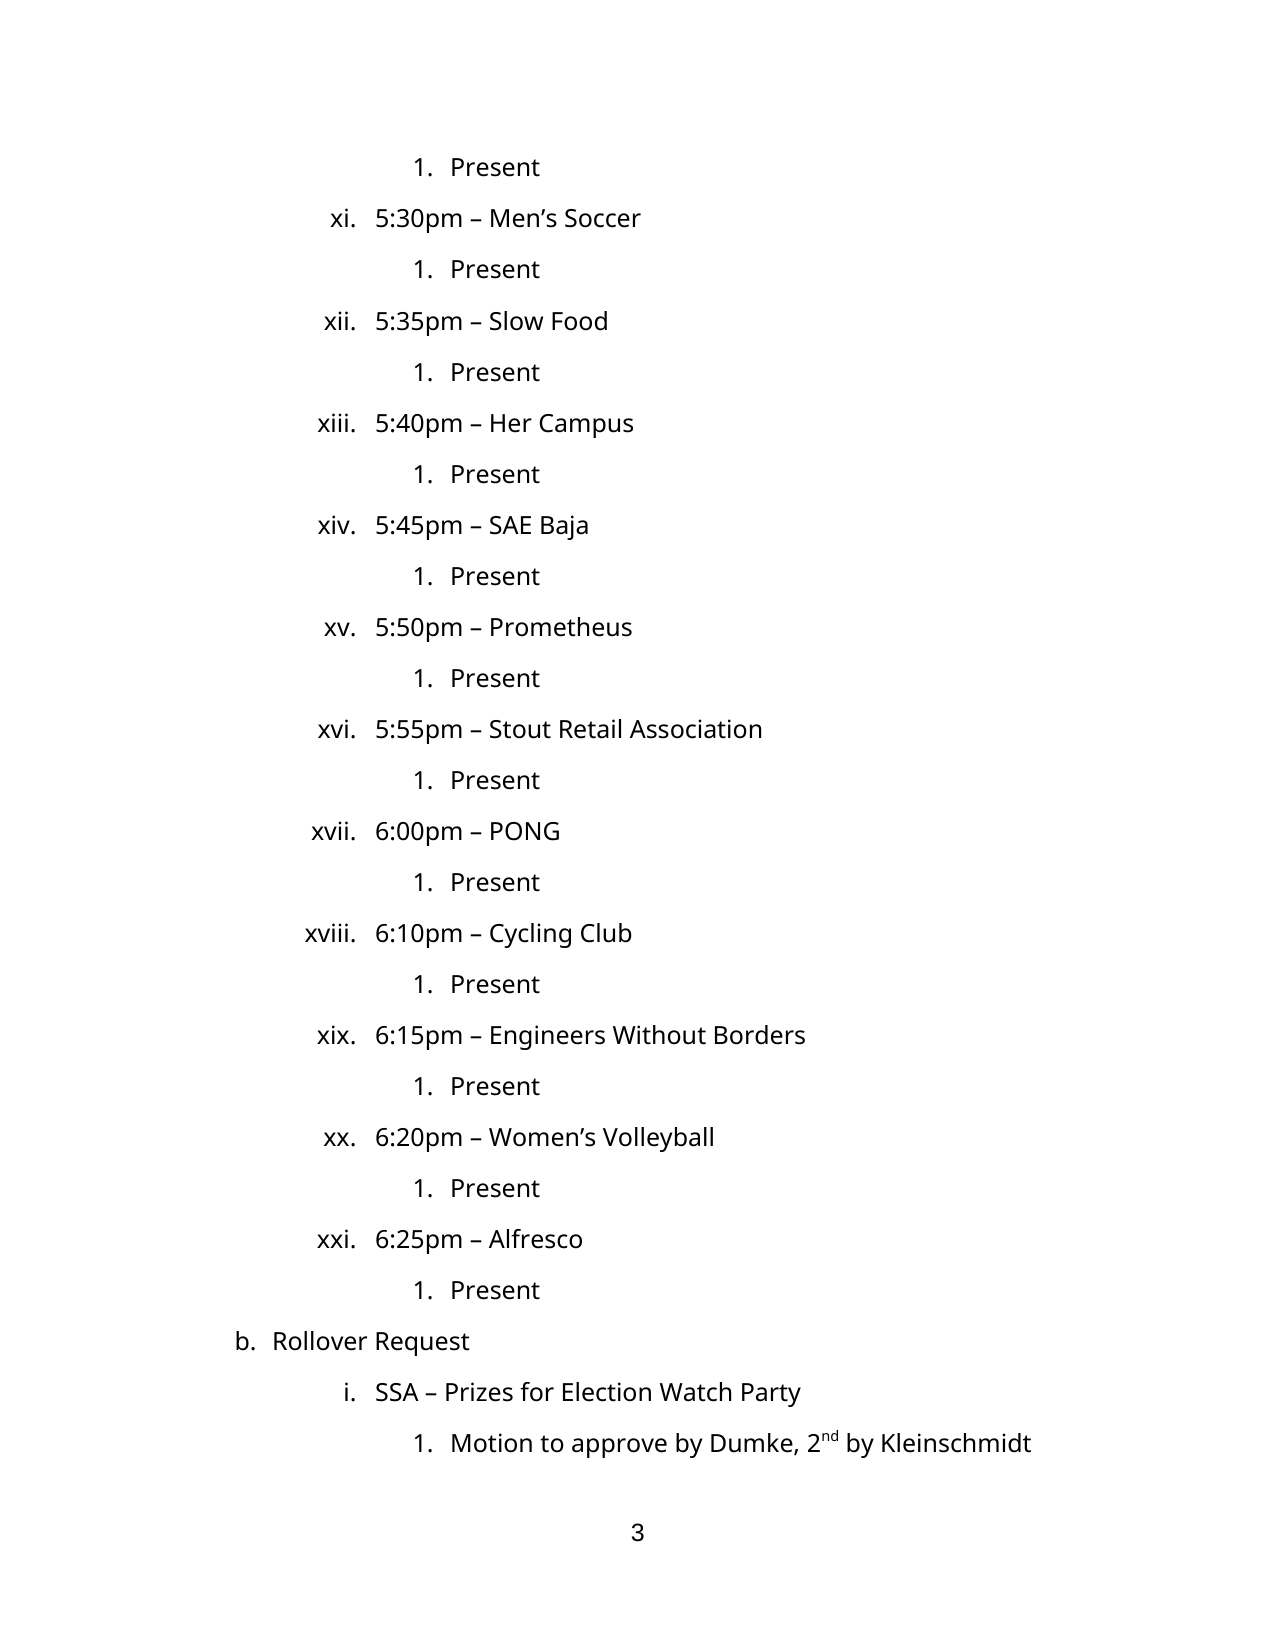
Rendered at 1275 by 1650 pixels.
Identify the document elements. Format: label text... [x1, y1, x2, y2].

list Motion to approve by Dumke, 2nd by Kleinschmidt [412, 1426, 1125, 1460]
list Present [412, 660, 1125, 694]
list Present [412, 762, 1125, 797]
list 6:25pm – Alfresco [356, 1222, 1125, 1256]
list 5:30pm – Men’s Soccer [356, 201, 1125, 235]
list Present [412, 1273, 1125, 1307]
list 5:45pm – SAE Baja [356, 507, 1125, 541]
list Present [412, 354, 1125, 388]
list Present [412, 1171, 1125, 1205]
list 6:15pm – Engineers Without Borders [356, 1018, 1125, 1052]
list 5:50pm – Prometheus [356, 609, 1125, 643]
list Present [412, 864, 1125, 899]
list Present [412, 558, 1125, 592]
list 5:35pm – Slow Food [356, 303, 1125, 337]
list Present [412, 1069, 1125, 1103]
list 6:00pm – PONG [356, 813, 1125, 848]
list SSA – Prizes for Election Watch Party [356, 1375, 1125, 1409]
list 5:55pm – Stout Retail Association [356, 711, 1125, 746]
list 6:20pm – Women’s Volleyball [356, 1120, 1125, 1154]
list Present [412, 456, 1125, 490]
list Present [412, 150, 1125, 184]
list Rollover Request [234, 1324, 1125, 1358]
list Present [412, 967, 1125, 1001]
list 5:40pm – Her Campus [356, 405, 1125, 439]
list Present [412, 252, 1125, 286]
list 6:10pm – Cycling Club [356, 916, 1125, 950]
